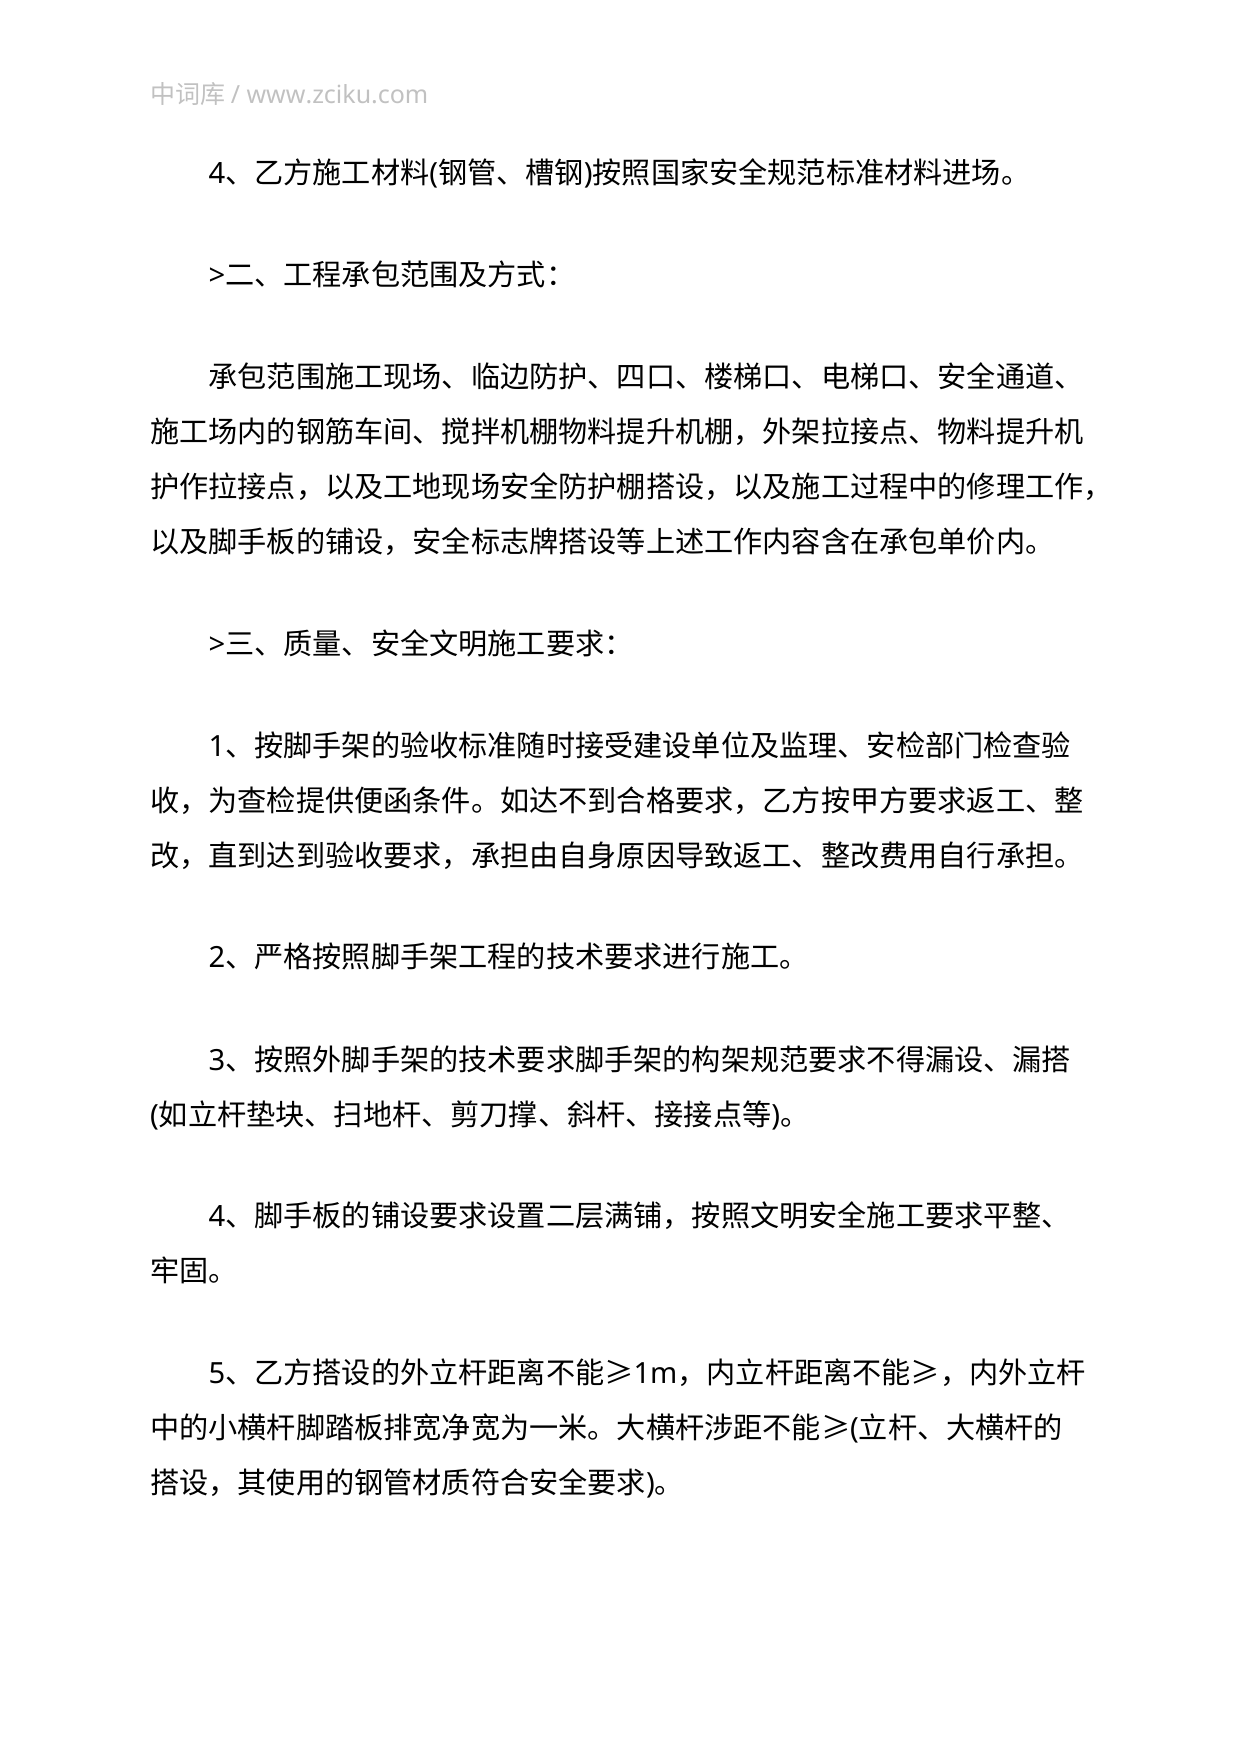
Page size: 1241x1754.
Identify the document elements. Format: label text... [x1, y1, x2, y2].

text >三、质量、安全文明施工要求： [150, 620, 1090, 663]
text 1、按脚手架的验收标准随时接受建设单位及监理、安检部门检查验收，为查检提供便函条件。如达不到合格要求，乙方按甲方要求返工、整改，直到达到验收要求，承担由自身原因导致返工、整改费用自行承担。 [150, 722, 1090, 874]
text 4、乙方施工材料(钢管、槽钢)按照国家安全规范标准材料进场。 [150, 150, 1090, 192]
text 5、乙方搭设的外立杆距离不能≥1m，内立杆距离不能≥，内外立杆中的小横杆脚踏板排宽净宽为一米。大横杆涉距不能≥(立杆、大横杆的搭设，其使用的钢管材质符合安全要求)。 [150, 1350, 1090, 1502]
text >二、工程承包范围及方式： [150, 252, 1090, 294]
text 3、按照外脚手架的技术要求脚手架的构架规范要求不得漏设、漏搭(如立杆垫块、扫地杆、剪刀撑、斜杆、接接点等)。 [150, 1036, 1090, 1133]
text 承包范围施工现场、临边防护、四口、楼梯口、电梯口、安全通道、施工场内的钢筋车间、搅拌机棚物料提升机棚，外架拉接点、物料提升机护作拉接点，以及工地现场安全防护棚搭设，以及施工过程中的修理工作，以及脚手板的铺设，安全标志牌搭设等上述工作内容含在承包单价内。 [150, 354, 1090, 561]
text 2、严格按照脚手架工程的技术要求进行施工。 [150, 934, 1090, 976]
text 4、脚手板的铺设要求设置二层满铺，按照文明安全施工要求平整、牢固。 [150, 1193, 1090, 1290]
